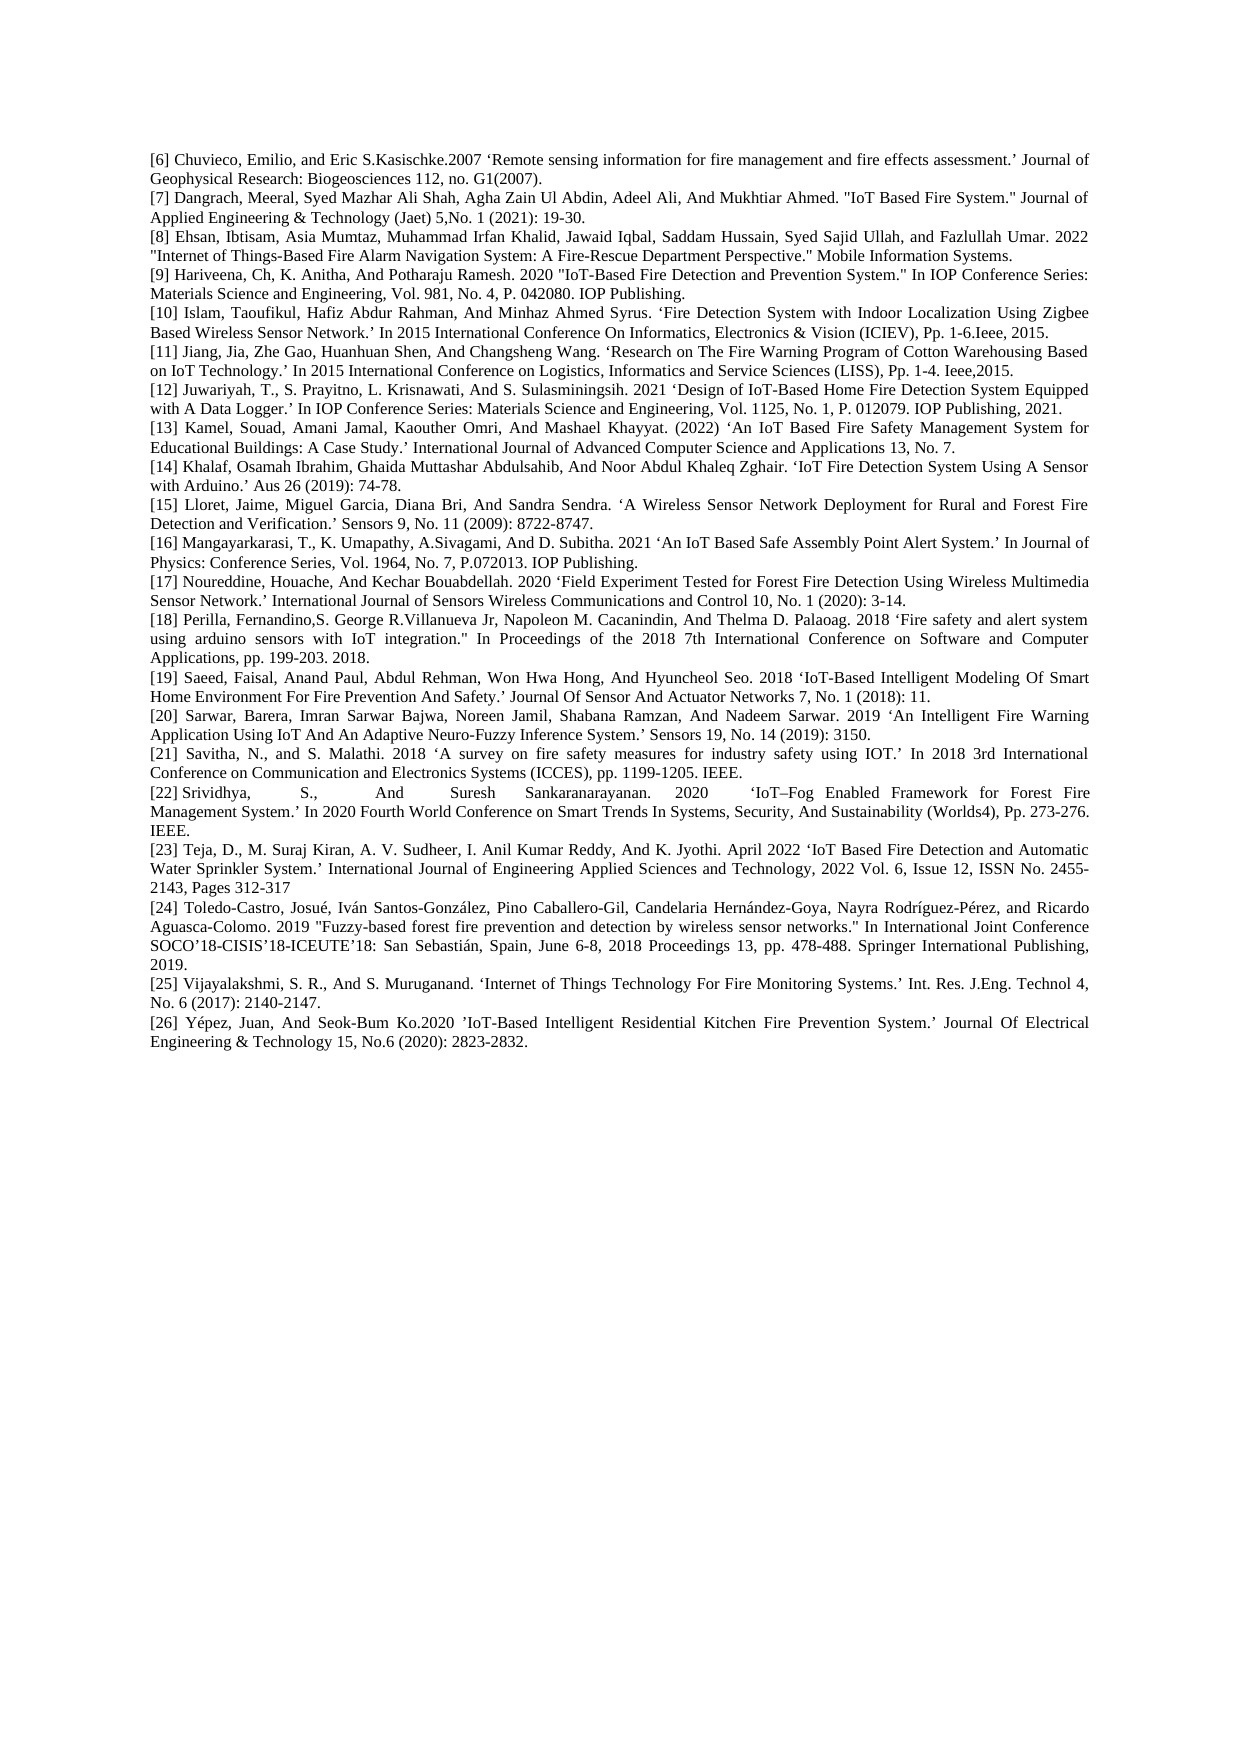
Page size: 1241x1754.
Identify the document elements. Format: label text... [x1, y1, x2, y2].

text [24] Toledo-Castro, Josué, Iván Santos-González, Pino Caballero-Gil, Candelaria Hernández-Goya, Nayra Rodríguez-Pérez, and Ricardo Aguasca-Colomo. 2019 "Fuzzy-based forest fire prevention and detection by wireless sensor networks." In International Joint Conference SOCO’18-CISIS’18-ICEUTE’18: San Sebastián, Spain, June 6-8, 2018 Proceedings 13, pp. 478-488. Springer International Publishing, 2019. [150, 897, 1090, 974]
text [19] Saeed, Faisal, Anand Paul, Abdul Rehman, Won Hwa Hong, And Hyuncheol Seo. 2018 ‘IoT-Based Intelligent Modeling Of Smart Home Environment For Fire Prevention And Safety.’ Journal Of Sensor And Actuator Networks 7, No. 1 (2018): 11. [150, 667, 1090, 706]
text [21] Savitha, N., and S. Malathi. 2018 ‘A survey on fire safety measures for industry safety using IOT.’ In 2018 3rd International Conference on Communication and Electronics Systems (ICCES), pp. 1199-1205. IEEE. [150, 744, 1090, 782]
text [22] Srividhya, S., And Suresh Sankaranarayanan. 2020 ‘IoT–Fog Enabled Framework for Forest Fire Management System.’ In 2020 Fourth World Conference on Smart Trends In Systems, Security, And Sustainability (Worlds4), Pp. 273-276. IEEE. [150, 782, 1090, 840]
text [12] Juwariyah, T., S. Prayitno, L. Krisnawati, And S. Sulasminingsih. 2021 ‘Design of IoT-Based Home Fire Detection System Equipped with A Data Logger.’ In IOP Conference Series: Materials Science and Engineering, Vol. 1125, No. 1, P. 012079. IOP Publishing, 2021. [150, 380, 1090, 418]
text [20] Sarwar, Barera, Imran Sarwar Bajwa, Noreen Jamil, Shabana Ramzan, And Nadeem Sarwar. 2019 ‘An Intelligent Fire Warning Application Using IoT And An Adaptive Neuro-Fuzzy Inference System.’ Sensors 19, No. 14 (2019): 3150. [150, 706, 1090, 744]
text [10] Islam, Taoufikul, Hafiz Abdur Rahman, And Minhaz Ahmed Syrus. ‘Fire Detection System with Indoor Localization Using Zigbee Based Wireless Sensor Network.’ In 2015 International Conference On Informatics, Electronics & Vision (ICIEV), Pp. 1-6.Ieee, 2015. [150, 303, 1090, 342]
text [23] Teja, D., M. Suraj Kiran, A. V. Sudheer, I. Anil Kumar Reddy, And K. Jyothi. April 2022 ‘IoT Based Fire Detection and Automatic Water Sprinkler System.’ International Journal of Engineering Applied Sciences and Technology, 2022 Vol. 6, Issue 12, ISSN No. 2455-2143, Pages 312-317 [150, 840, 1090, 897]
text [16] Mangayarkarasi, T., K. Umapathy, A.Sivagami, And D. Subitha. 2021 ‘An IoT Based Safe Assembly Point Alert System.’ In Journal of Physics: Conference Series, Vol. 1964, No. 7, P.072013. IOP Publishing. [150, 533, 1090, 572]
text [25] Vijayalakshmi, S. R., And S. Muruganand. ‘Internet of Things Technology For Fire Monitoring Systems.’ Int. Res. J.Eng. Technol 4, No. 6 (2017): 2140-2147. [150, 974, 1090, 1012]
text [18] Perilla, Fernandino,S. George R.Villanueva Jr, Napoleon M. Cacanindin, And Thelma D. Palaoag. 2018 ‘Fire safety and alert system using arduino sensors with IoT integration." In Proceedings of the 2018 7th International Conference on Software and Computer Applications, pp. 199-203. 2018. [150, 610, 1090, 667]
text [6] Chuvieco, Emilio, and Eric S.Kasischke.2007 ‘Remote sensing information for fire management and fire effects assessment.’ Journal of Geophysical Research: Biogeosciences 112, no. G1(2007). [150, 150, 1090, 188]
text [11] Jiang, Jia, Zhe Gao, Huanhuan Shen, And Changsheng Wang. ‘Research on The Fire Warning Program of Cotton Warehousing Based on IoT Technology.’ In 2015 International Conference on Logistics, Informatics and Service Sciences (LISS), Pp. 1-4. Ieee,2015. [150, 342, 1090, 380]
text [13] Kamel, Souad, Amani Jamal, Kaouther Omri, And Mashael Khayyat. (2022) ‘An IoT Based Fire Safety Management System for Educational Buildings: A Case Study.’ International Journal of Advanced Computer Science and Applications 13, No. 7. [150, 418, 1090, 457]
text [14] Khalaf, Osamah Ibrahim, Ghaida Muttashar Abdulsahib, And Noor Abdul Khaleq Zghair. ‘IoT Fire Detection System Using A Sensor with Arduino.’ Aus 26 (2019): 74-78. [150, 457, 1090, 495]
text [26] Yépez, Juan, And Seok-Bum Ko.2020 ’IoT-Based Intelligent Residential Kitchen Fire Prevention System.’ Journal Of Electrical Engineering & Technology 15, No.6 (2020): 2823-2832. [150, 1012, 1090, 1051]
text [17] Noureddine, Houache, And Kechar Bouabdellah. 2020 ‘Field Experiment Tested for Forest Fire Detection Using Wireless Multimedia Sensor Network.’ International Journal of Sensors Wireless Communications and Control 10, No. 1 (2020): 3-14. [150, 572, 1090, 610]
text [15] Lloret, Jaime, Miguel Garcia, Diana Bri, And Sandra Sendra. ‘A Wireless Sensor Network Deployment for Rural and Forest Fire Detection and Verification.’ Sensors 9, No. 11 (2009): 8722-8747. [150, 495, 1090, 533]
text [9] Hariveena, Ch, K. Anitha, And Potharaju Ramesh. 2020 "IoT-Based Fire Detection and Prevention System." In IOP Conference Series: Materials Science and Engineering, Vol. 981, No. 4, P. 042080. IOP Publishing. [150, 265, 1090, 303]
text [8] Ehsan, Ibtisam, Asia Mumtaz, Muhammad Irfan Khalid, Jawaid Iqbal, Saddam Hussain, Syed Sajid Ullah, and Fazlullah Umar. 2022 "Internet of Things-Based Fire Alarm Navigation System: A Fire-Rescue Department Perspective." Mobile Information Systems. [150, 227, 1090, 265]
text [7] Dangrach, Meeral, Syed Mazhar Ali Shah, Agha Zain Ul Abdin, Adeel Ali, And Mukhtiar Ahmed. "IoT Based Fire System." Journal of Applied Engineering & Technology (Jaet) 5,No. 1 (2021): 19-30. [150, 188, 1090, 227]
